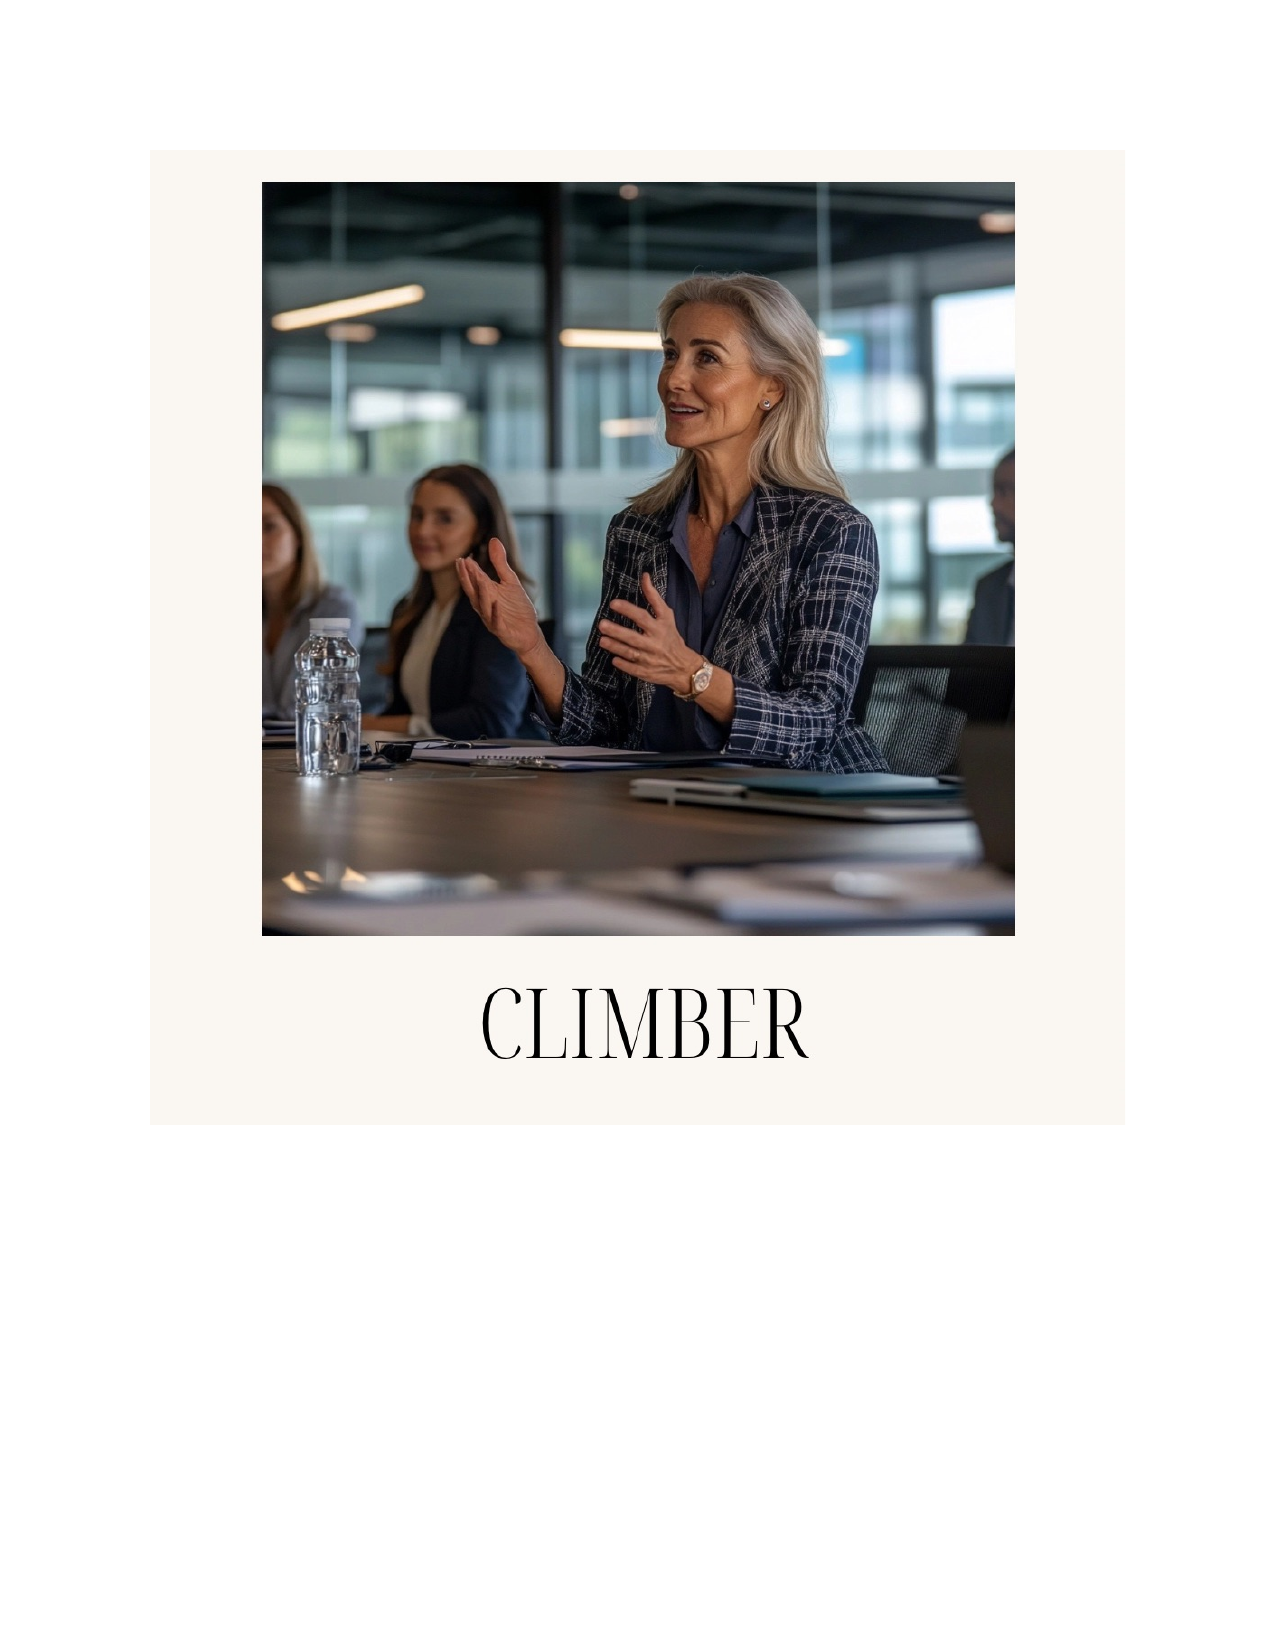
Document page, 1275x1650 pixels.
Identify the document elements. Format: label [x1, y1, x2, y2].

picture [150, 150, 1125, 1125]
